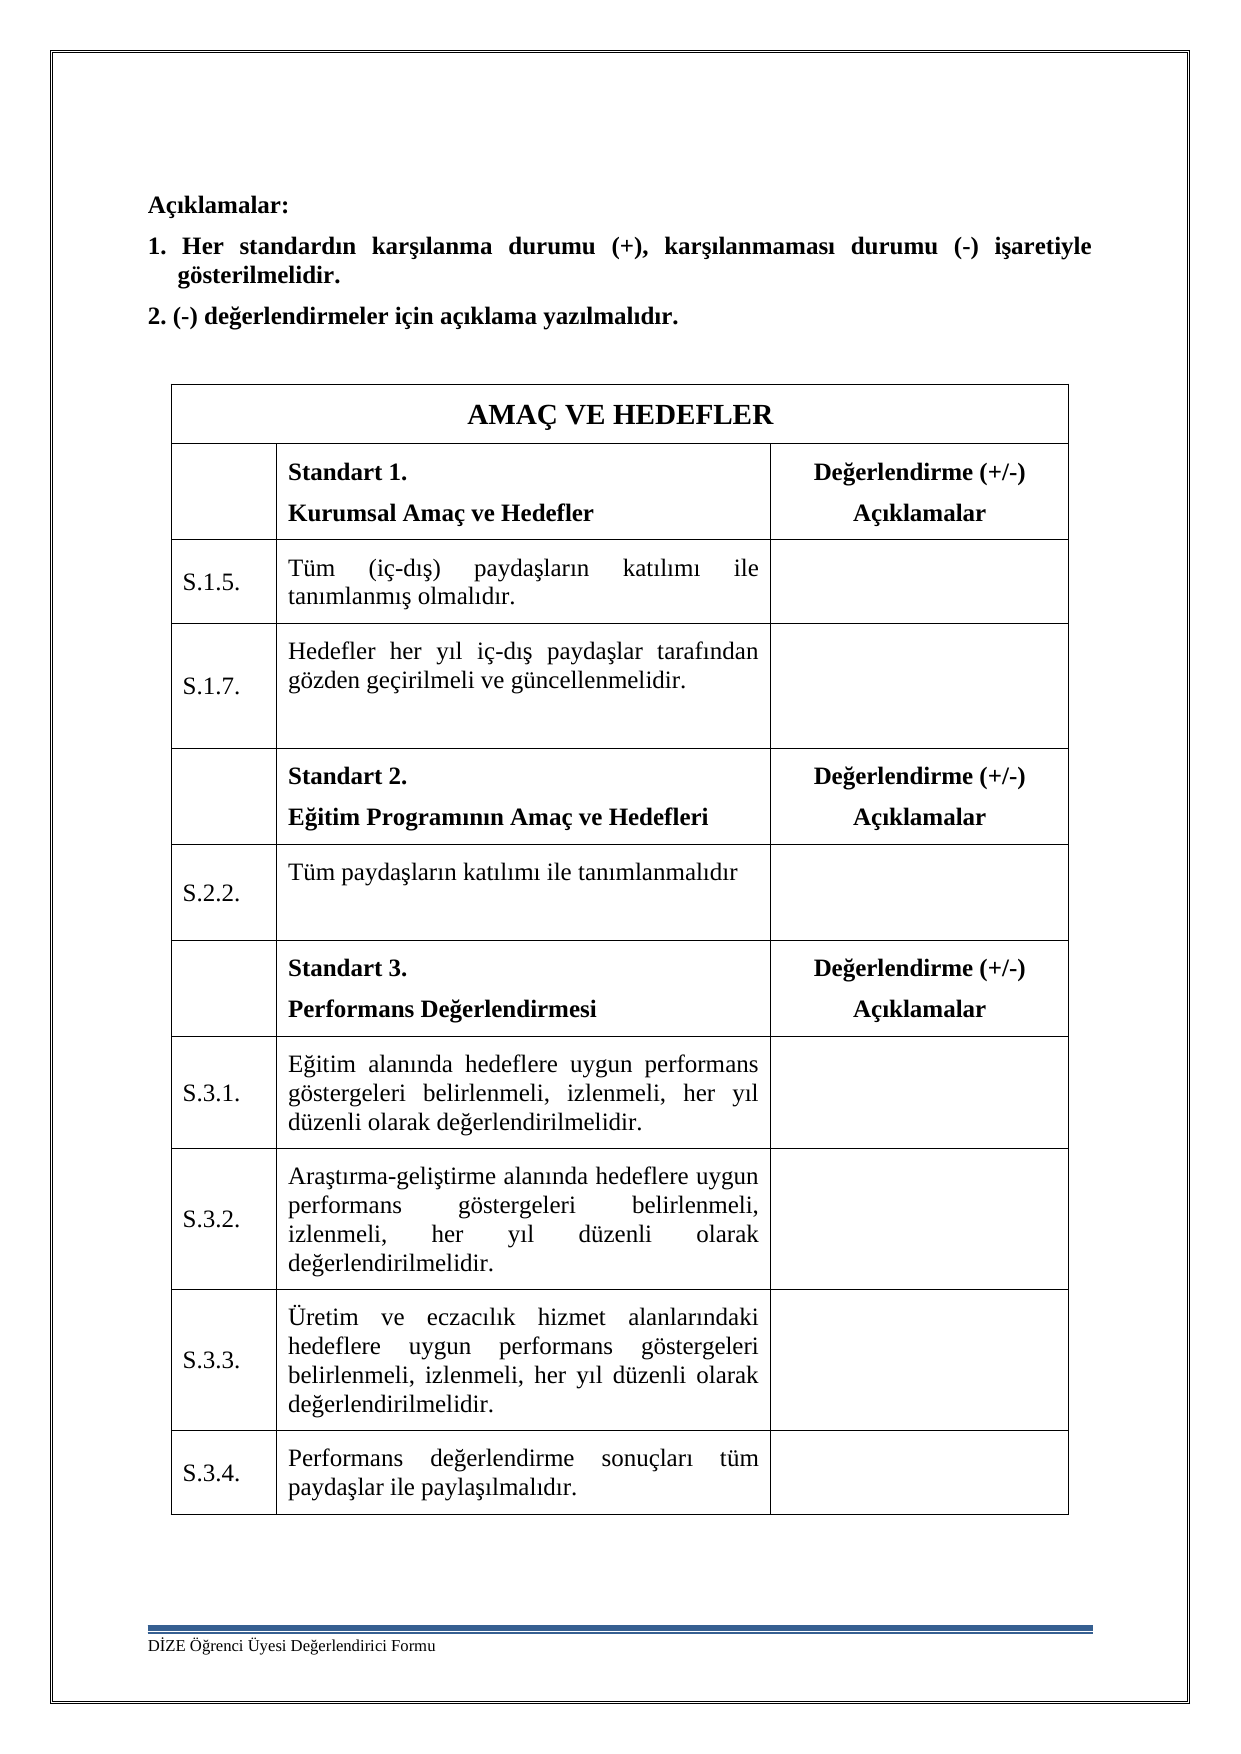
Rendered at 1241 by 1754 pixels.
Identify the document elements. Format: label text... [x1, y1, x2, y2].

table_cell Araştırma-geliştirme alanında hedeflere uygun performans göstergeleri belirlenmeli, izlenmeli, her yıl düzenli olarak değerlendirilmelidir. [277, 1149, 770, 1289]
table_cell S.1.5. [172, 540, 276, 623]
text Açıklamalar: [148, 190, 1093, 218]
table_cell S.1.7. [172, 624, 276, 747]
table_cell S.3.4. [172, 1431, 276, 1513]
table_cell [172, 941, 276, 1036]
table_cell [771, 1431, 1068, 1513]
table_cell [771, 1037, 1068, 1148]
table_cell [172, 749, 276, 843]
table_cell Performans değerlendirme sonuçları tüm paydaşlar ile paylaşılmalıdır. [277, 1431, 770, 1513]
table_cell Eğitim alanında hedeflere uygun performans göstergeleri belirlenmeli, izlenmeli, her yıl düzenli olarak değerlendirilmelidir. [277, 1037, 770, 1148]
table_cell Hedefler her yıl iç-dış paydaşlar tarafından gözden geçirilmeli ve güncellenmelidir. [277, 624, 770, 747]
table_cell [771, 540, 1068, 623]
table_cell Değerlendirme (+/-) Açıklamalar [771, 749, 1068, 843]
table_cell Değerlendirme (+/-) Açıklamalar [771, 941, 1068, 1036]
table_header AMAÇ VE HEDEFLER [172, 385, 1068, 443]
table_cell Tüm (iç-dış) paydaşların katılımı ile tanımlanmış olmalıdır. [277, 540, 770, 623]
table_cell [771, 845, 1068, 939]
table_cell Tüm paydaşların katılımı ile tanımlanmalıdır [277, 845, 770, 939]
table_cell [771, 624, 1068, 747]
text 2. (-) değerlendirmeler için açıklama yazılmalıdır. [148, 301, 1093, 330]
table_cell Üretim ve eczacılık hizmet alanlarındaki hedeflere uygun performans göstergeleri belirlenmeli, izlenmeli, her yıl düzenli olarak değerlendirilmelidir. [277, 1290, 770, 1430]
table_cell [771, 1290, 1068, 1430]
table_cell S.3.1. [172, 1037, 276, 1148]
table_cell [172, 444, 276, 539]
table_cell Standart 3. Performans Değerlendirmesi [277, 941, 770, 1036]
table_cell S.3.2. [172, 1149, 276, 1289]
table_cell Standart 1. Kurumsal Amaç ve Hedefler [277, 444, 770, 539]
table_cell Standart 2. Eğitim Programının Amaç ve Hedefleri [277, 749, 770, 843]
table_cell [771, 1149, 1068, 1289]
table_cell S.3.3. [172, 1290, 276, 1430]
table_cell Değerlendirme (+/-) Açıklamalar [771, 444, 1068, 539]
text 1. Her standardın karşılanma durumu (+), karşılanmaması durumu (-) işaretiyle gösterilmelidir. [148, 231, 1093, 288]
table_cell S.2.2. [172, 845, 276, 939]
